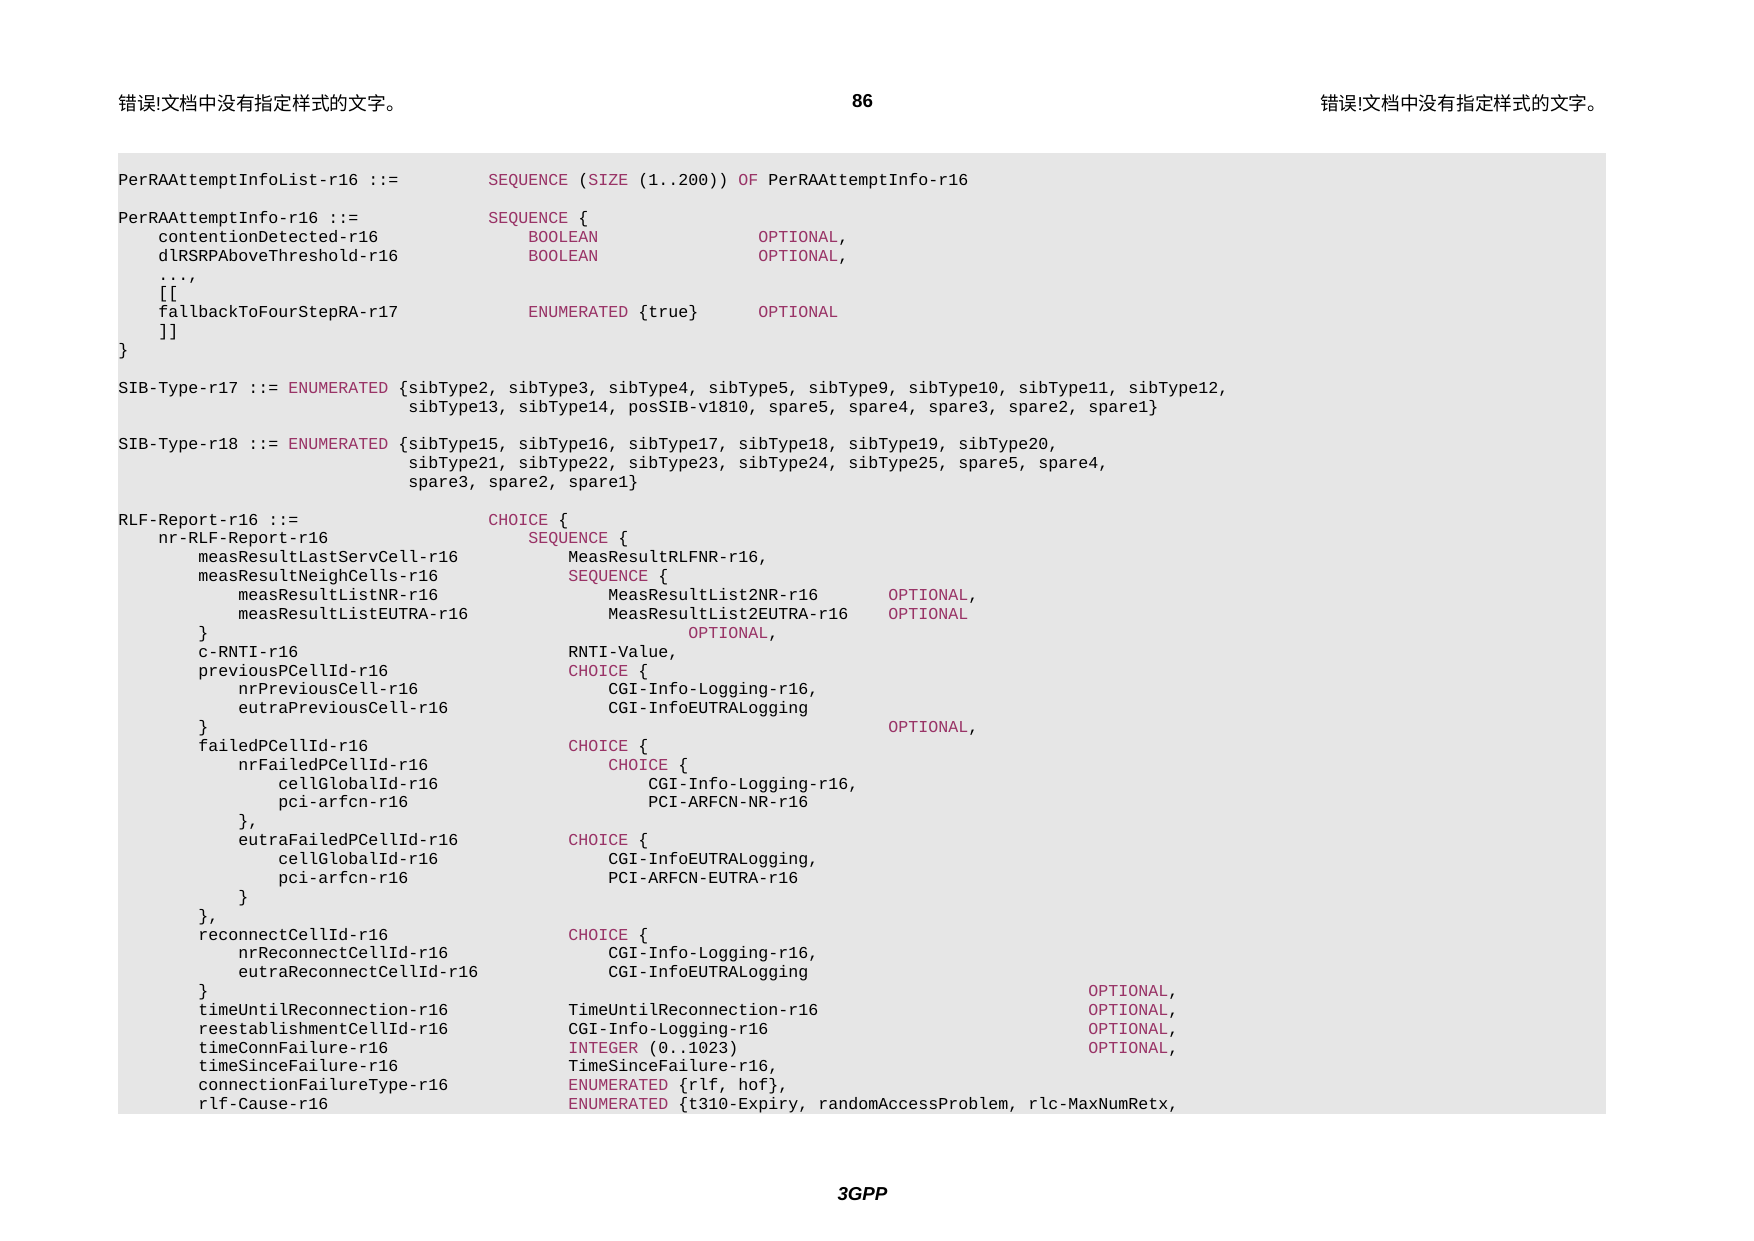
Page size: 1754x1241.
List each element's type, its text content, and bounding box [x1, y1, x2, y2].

text measResultListNR-r16 MeasResultList2NR-r16 OPTIONAL, [118, 587, 1606, 606]
text SIB-Type-r17 ::= ENUMERATED {sibType2, sibType3, sibType4, sibType5, sibType9, sibType10, sibType11, sibType12, [118, 379, 1606, 398]
text spare3, spare2, spare1} [118, 473, 1606, 492]
text } OPTIONAL, [118, 983, 1606, 1001]
text }, [118, 813, 1606, 832]
text ..., [118, 266, 1606, 285]
text measResultListEUTRA-r16 MeasResultList2EUTRA-r16 OPTIONAL [118, 606, 1606, 624]
text reconnectCellId-r16 CHOICE { [118, 926, 1606, 945]
text eutraPreviousCell-r16 CGI-InfoEUTRALogging [118, 700, 1606, 719]
text nr-RLF-Report-r16 SEQUENCE { [118, 530, 1606, 549]
text measResultNeighCells-r16 SEQUENCE { [118, 568, 1606, 587]
text connectionFailureType-r16 ENUMERATED {rlf, hof}, [118, 1077, 1606, 1096]
text ]] [118, 323, 1606, 342]
text dlRSRPAboveThreshold-r16 BOOLEAN OPTIONAL, [118, 247, 1606, 266]
text } OPTIONAL, [118, 624, 1606, 643]
text fallbackToFourStepRA-r17 ENUMERATED {true} OPTIONAL [118, 304, 1606, 323]
text timeSinceFailure-r16 TimeSinceFailure-r16, [118, 1058, 1606, 1077]
text RLF-Report-r16 ::= CHOICE { [118, 511, 1606, 530]
text SIB-Type-r18 ::= ENUMERATED {sibType15, sibType16, sibType17, sibType18, sibType19, sibType20, [118, 436, 1606, 455]
text } OPTIONAL, [118, 719, 1606, 737]
text cellGlobalId-r16 CGI-Info-Logging-r16, [118, 775, 1606, 794]
text reestablishmentCellId-r16 CGI-Info-Logging-r16 OPTIONAL, [118, 1020, 1606, 1039]
text sibType13, sibType14, posSIB-v1810, spare5, spare4, spare3, spare2, spare1} [118, 398, 1606, 417]
text PerRAAttemptInfo-r16 ::= SEQUENCE { [118, 209, 1606, 228]
text failedPCellId-r16 CHOICE { [118, 737, 1606, 756]
text }, [118, 907, 1606, 926]
text pci-arfcn-r16 PCI-ARFCN-NR-r16 [118, 794, 1606, 813]
text nrFailedPCellId-r16 CHOICE { [118, 756, 1606, 775]
text previousPCellId-r16 CHOICE { [118, 662, 1606, 681]
text contentionDetected-r16 BOOLEAN OPTIONAL, [118, 228, 1606, 247]
text measResultLastServCell-r16 MeasResultRLFNR-r16, [118, 549, 1606, 568]
text } [118, 342, 1606, 360]
text PerRAAttemptInfoList-r16 ::= SEQUENCE (SIZE (1..200)) OF PerRAAttemptInfo-r16 [118, 172, 1606, 191]
text cellGlobalId-r16 CGI-InfoEUTRALogging, [118, 851, 1606, 869]
text timeConnFailure-r16 INTEGER (0..1023) OPTIONAL, [118, 1039, 1606, 1058]
text nrReconnectCellId-r16 CGI-Info-Logging-r16, [118, 945, 1606, 964]
text pci-arfcn-r16 PCI-ARFCN-EUTRA-r16 [118, 869, 1606, 888]
text } [118, 888, 1606, 907]
text nrPreviousCell-r16 CGI-Info-Logging-r16, [118, 681, 1606, 700]
text sibType21, sibType22, sibType23, sibType24, sibType25, spare5, spare4, [118, 455, 1606, 473]
text c-RNTI-r16 RNTI-Value, [118, 643, 1606, 662]
text eutraFailedPCellId-r16 CHOICE { [118, 832, 1606, 851]
text eutraReconnectCellId-r16 CGI-InfoEUTRALogging [118, 964, 1606, 983]
text [[ [118, 285, 1606, 304]
text timeUntilReconnection-r16 TimeUntilReconnection-r16 OPTIONAL, [118, 1001, 1606, 1020]
text rlf-Cause-r16 ENUMERATED {t310-Expiry, randomAccessProblem, rlc-MaxNumRetx, [118, 1096, 1606, 1114]
